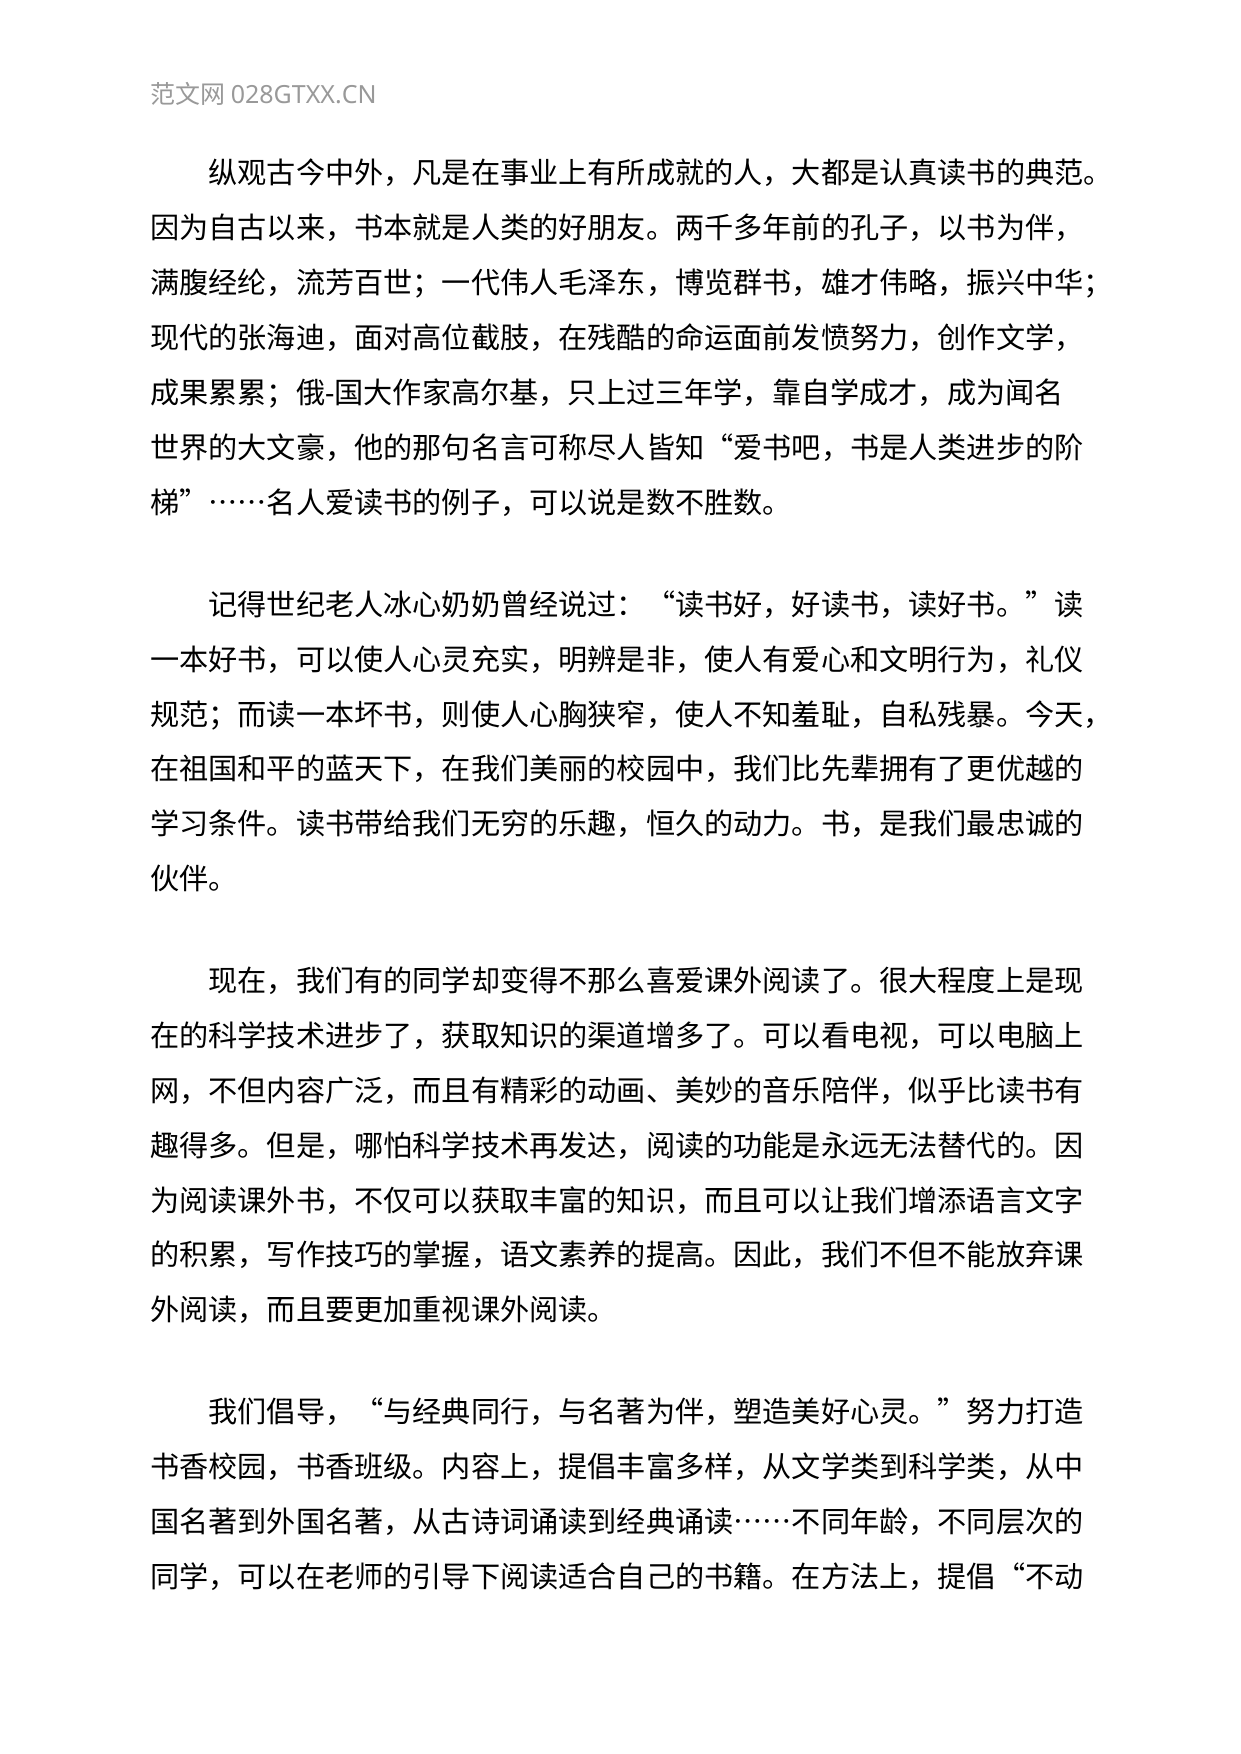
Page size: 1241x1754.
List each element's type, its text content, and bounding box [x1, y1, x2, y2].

text 记得世纪老人冰心奶奶曾经说过：“读书好，好读书，读好书。”读一本好书，可以使人心灵充实，明辨是非，使人有爱心和文明行为，礼仪规范；而读一本坏书，则使人心胸狭窄，使人不知羞耻，自私残暴。今天，在祖国和平的蓝天下，在我们美丽的校园中，我们比先辈拥有了更优越的学习条件。读书带给我们无穷的乐趣，恒久的动力。书，是我们最忠诚的伙伴。 [150, 581, 1090, 898]
text 纵观古今中外，凡是在事业上有所成就的人，大都是认真读书的典范。因为自古以来，书本就是人类的好朋友。两千多年前的孔子，以书为伴，满腹经纶，流芳百世；一代伟人毛泽东，博览群书，雄才伟略，振兴中华；现代的张海迪，面对高位截肢，在残酷的命运面前发愤努力，创作文学，成果累累；俄-国大作家高尔基，只上过三年学，靠自学成才，成为闻名世界的大文豪，他的那句名言可称尽人皆知“爱书吧，书是人类进步的阶梯”……名人爱读书的例子，可以说是数不胜数。 [150, 150, 1090, 522]
text 现在，我们有的同学却变得不那么喜爱课外阅读了。很大程度上是现在的科学技术进步了，获取知识的渠道增多了。可以看电视，可以电脑上网，不但内容广泛，而且有精彩的动画、美妙的音乐陪伴，似乎比读书有趣得多。但是，哪怕科学技术再发达，阅读的功能是永远无法替代的。因为阅读课外书，不仅可以获取丰富的知识，而且可以让我们增添语言文字的积累，写作技巧的掌握，语文素养的提高。因此，我们不但不能放弃课外阅读，而且要更加重视课外阅读。 [150, 957, 1090, 1329]
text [150, 1389, 1090, 1596]
